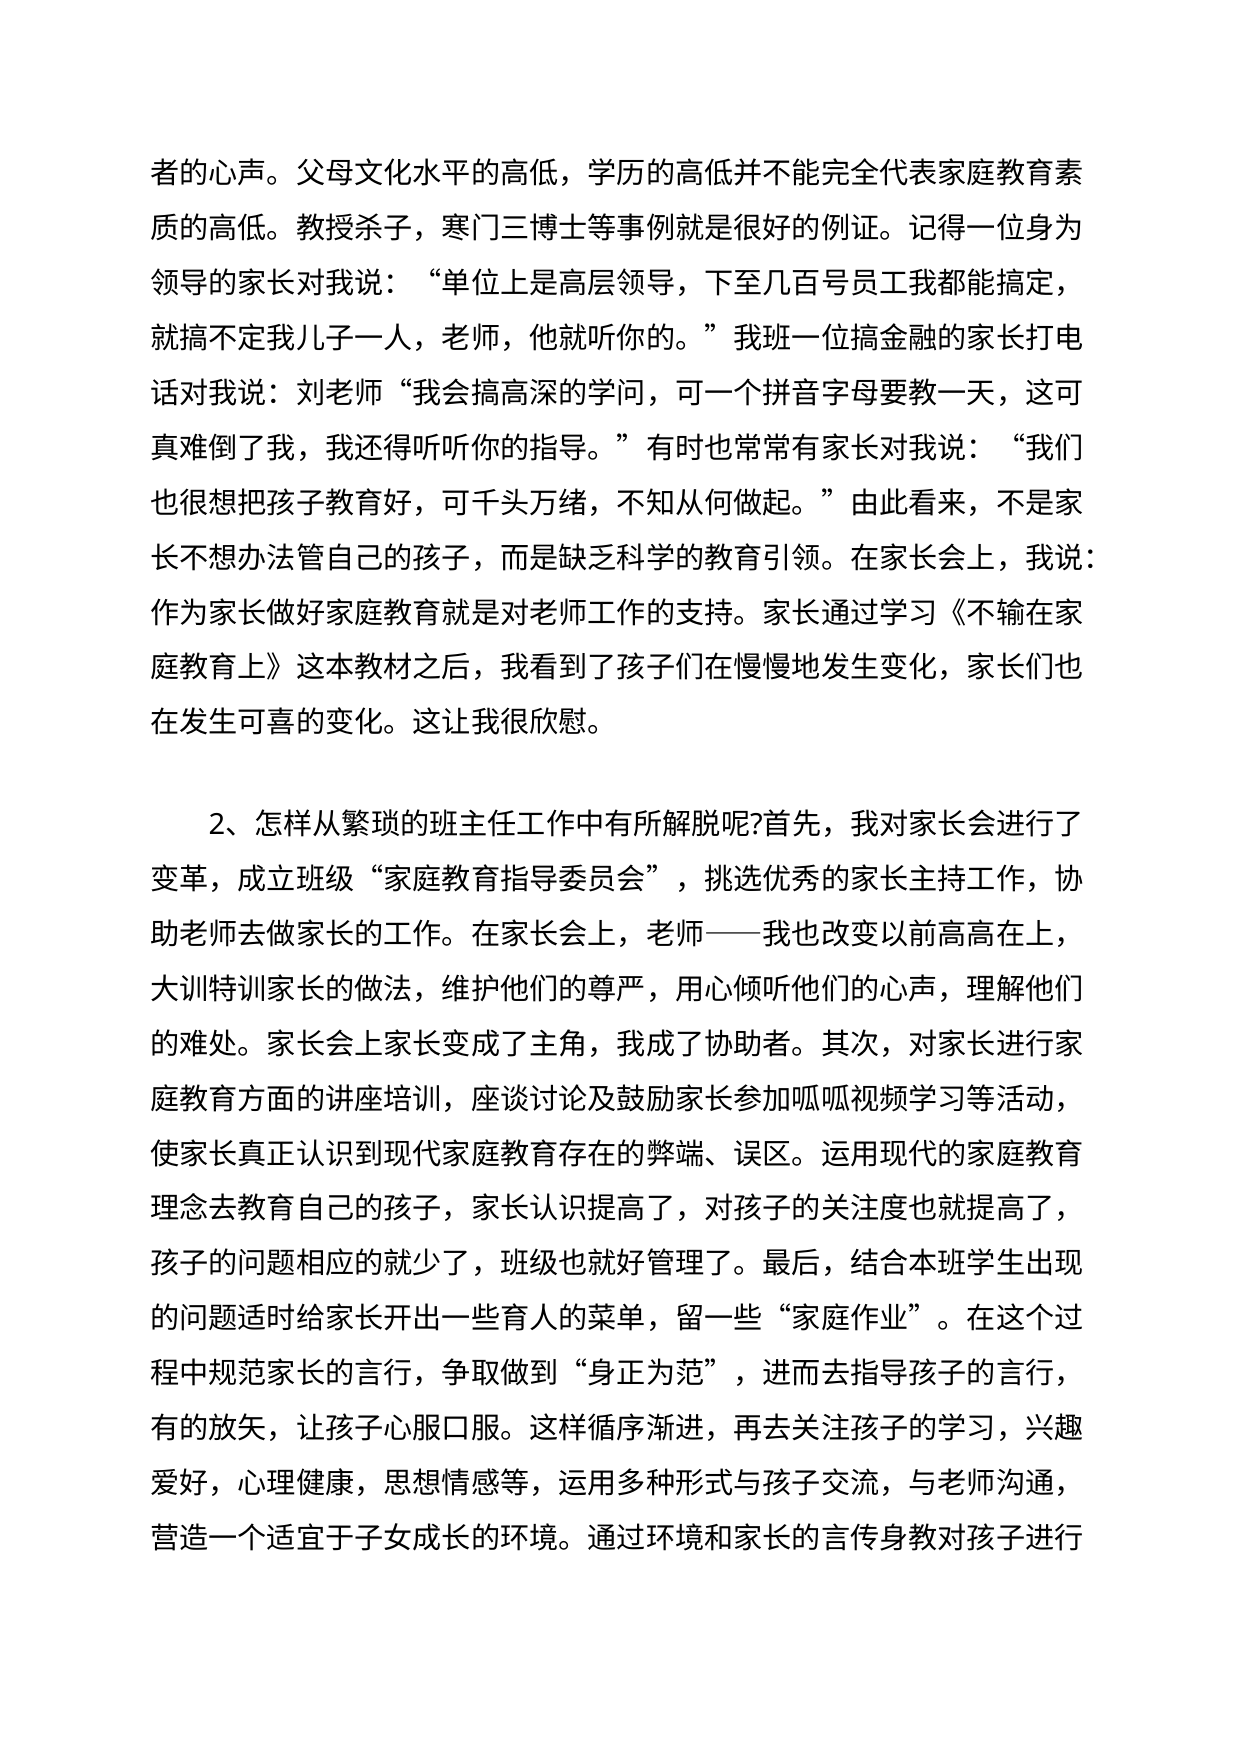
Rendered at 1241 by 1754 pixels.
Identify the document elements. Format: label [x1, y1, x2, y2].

text [150, 801, 1090, 1557]
text [150, 150, 1090, 741]
